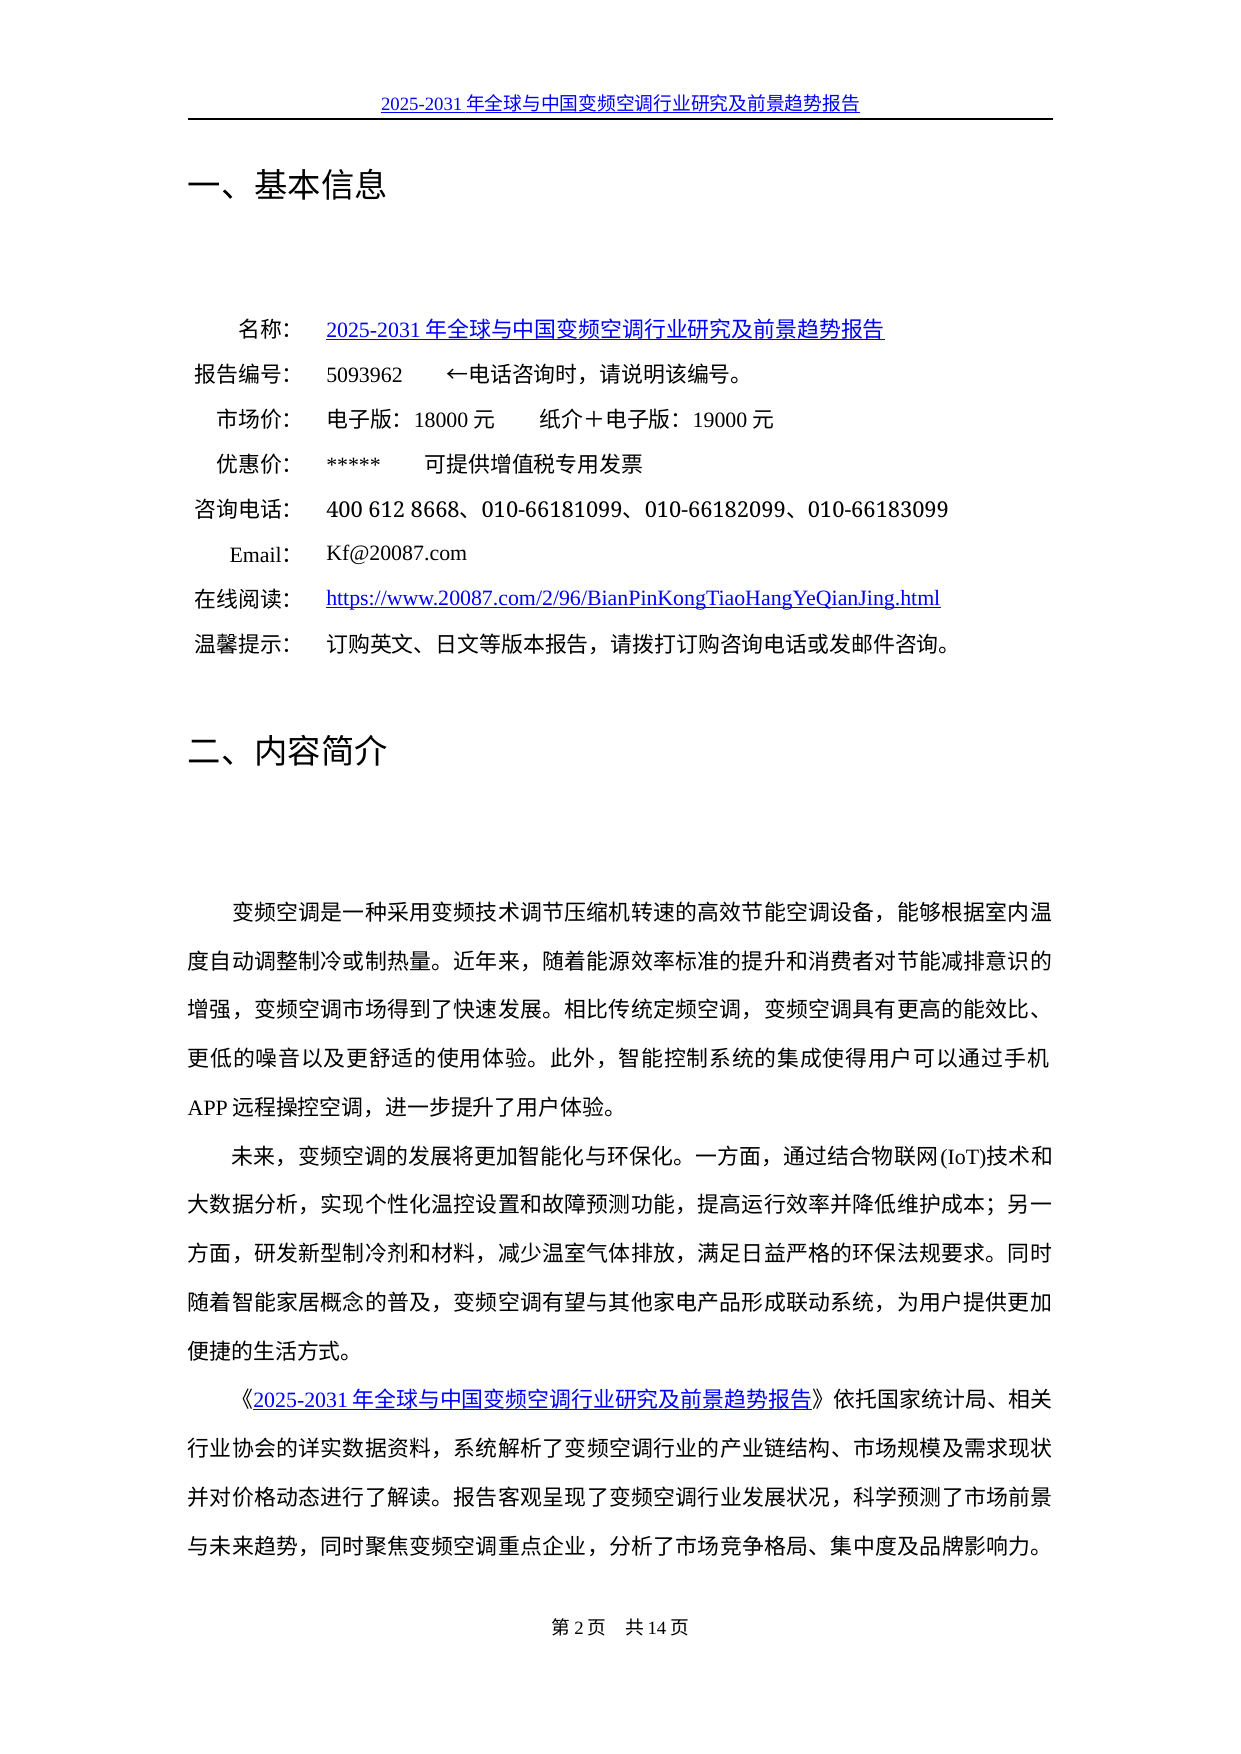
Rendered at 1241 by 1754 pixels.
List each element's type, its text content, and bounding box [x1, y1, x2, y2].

table_cell 在线阅读： [167, 582, 315, 627]
table_cell 报告编号： [167, 357, 315, 402]
table_cell 400 612 8668、010-66181099、010-66182099、010-66183099 [315, 492, 1073, 537]
table_cell 电子版：18000 元 纸介＋电子版：19000 元 [315, 402, 1073, 447]
table_cell [315, 582, 1073, 627]
title 二、内容简介 [187, 717, 1053, 782]
table_cell Kf@20087.com [315, 537, 1073, 582]
title 一、基本信息 [187, 150, 1053, 215]
table_cell 订购英文、日文等版本报告，请拨打订购咨询电话或发邮件咨询。 [315, 627, 1073, 672]
table_cell 咨询电话： [167, 492, 315, 537]
table_cell 5093962 ←电话咨询时，请说明该编号。 [315, 357, 1073, 402]
table_cell ***** 可提供增值税专用发票 [315, 447, 1073, 492]
table_header 名称： [167, 312, 315, 357]
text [187, 894, 1053, 1561]
table_header 2025-2031年全球与中国变频空调行业研究及前景趋势报告 [315, 312, 1073, 357]
table_cell 温馨提示： [167, 627, 315, 672]
table_cell 市场价： [167, 402, 315, 447]
table_cell Email： [167, 537, 315, 582]
table_cell 优惠价： [167, 447, 315, 492]
